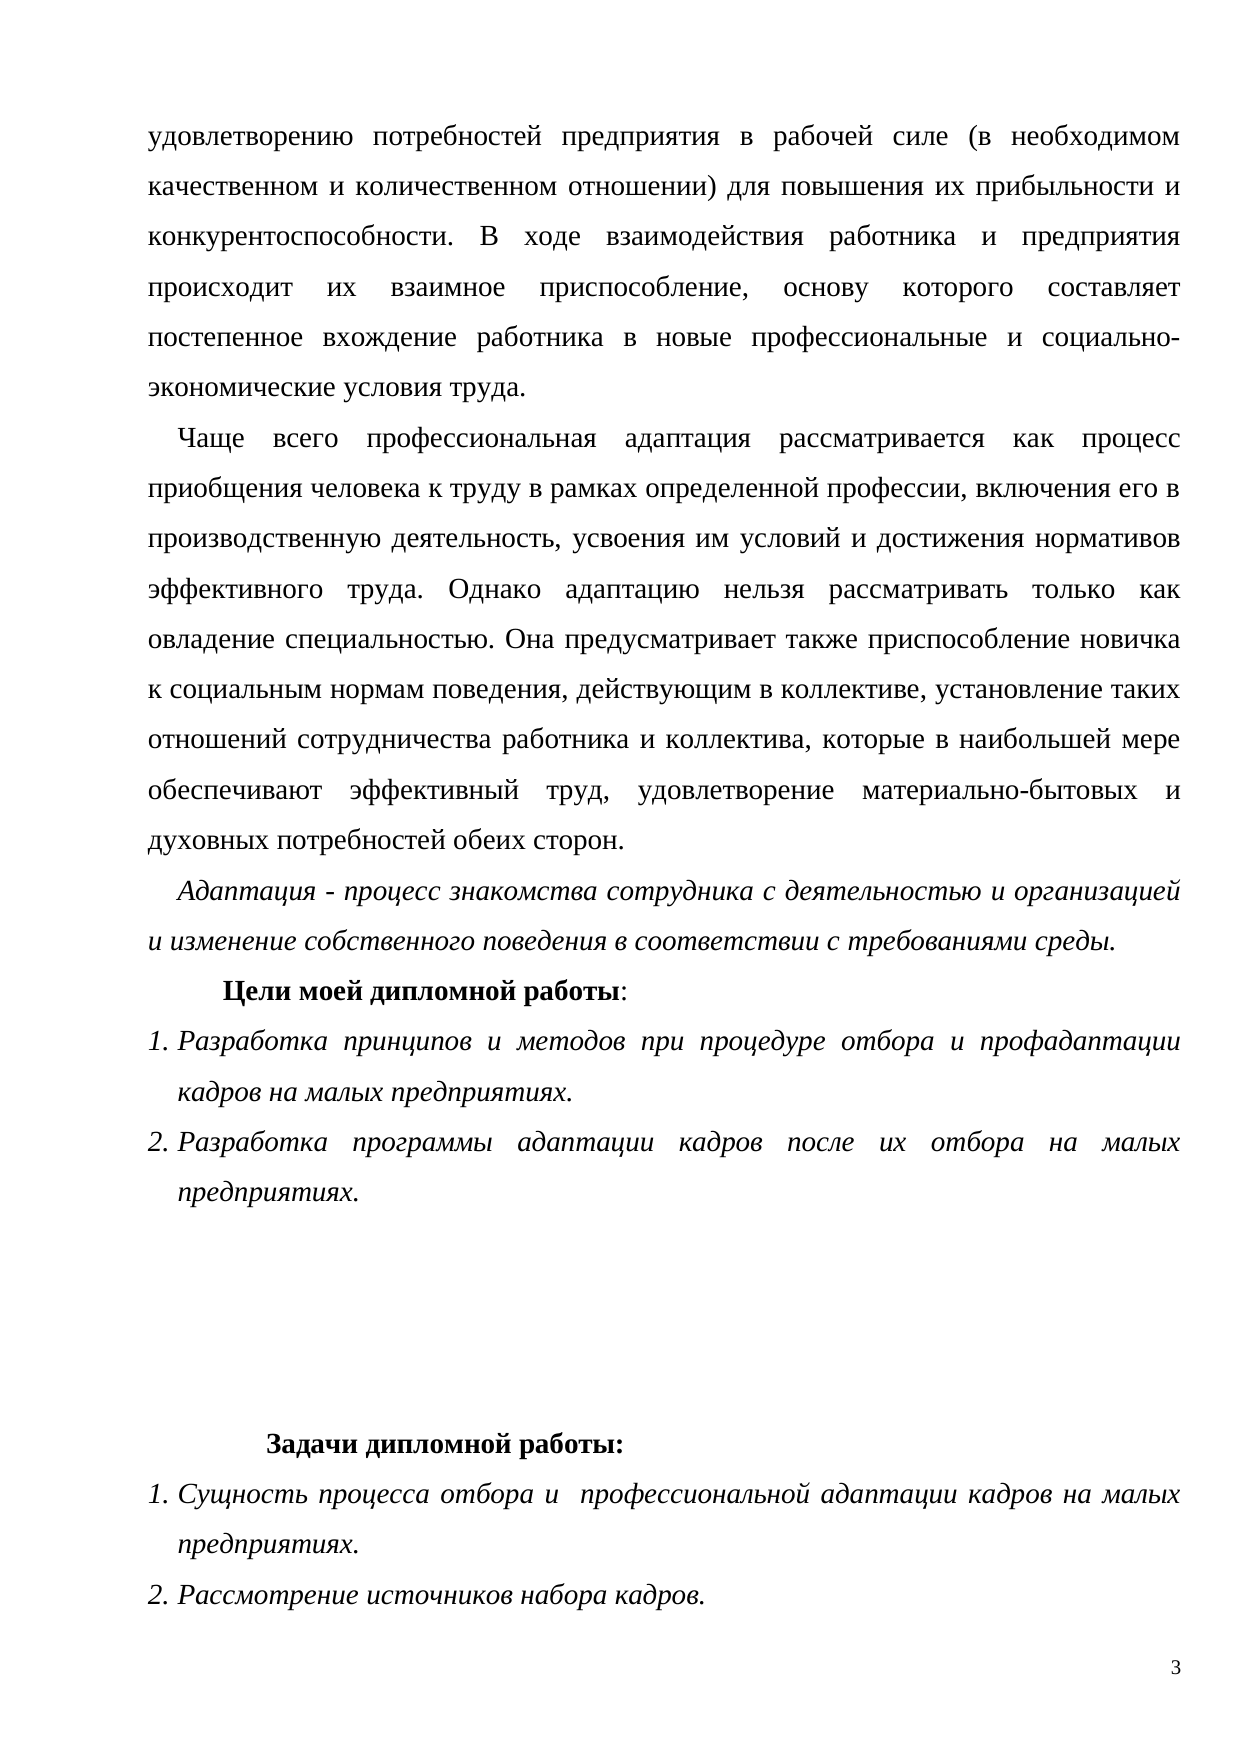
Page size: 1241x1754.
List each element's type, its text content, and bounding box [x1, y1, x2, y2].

list Сущность процесса отбора и профессиональной адаптации кадров на малых предприятиях. [148, 1477, 1181, 1560]
text Цели моей дипломной работы: [148, 973, 1181, 1007]
text Адаптация - процесс знакомства сотрудника с деятельностью и организацией и изменение собственного поведения в соответствии с требованиями среды. [148, 873, 1181, 957]
text Задачи дипломной работы: [148, 1426, 1181, 1460]
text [148, 118, 1181, 403]
list Разработка принципов и методов при процедуре отбора и профадаптации кадров на малых предприятиях. [148, 1024, 1181, 1108]
text Чаще всего профессиональная адаптация рассматривается как процесс приобщения человека к труду в рамках определенной профессии, включения его в производственную деятельность, усвоения им условий и достижения нормативов эффективного труда. Однако адаптацию нельзя рассматривать только как овладение специальностью. Она предусматривает также приспособление новичка к социальным нормам поведения, действующим в коллективе, установление таких отношений сотрудничества работника и коллектива, которые в наибольшей мере обеспечивают эффективный труд, удовлетворение материально-бытовых и духовных потребностей обеих сторон. [148, 420, 1181, 856]
list Разработка программы адаптации кадров после их отбора на малых предприятиях. [148, 1124, 1181, 1208]
list Рассмотрение источников набора кадров. [148, 1577, 1181, 1611]
